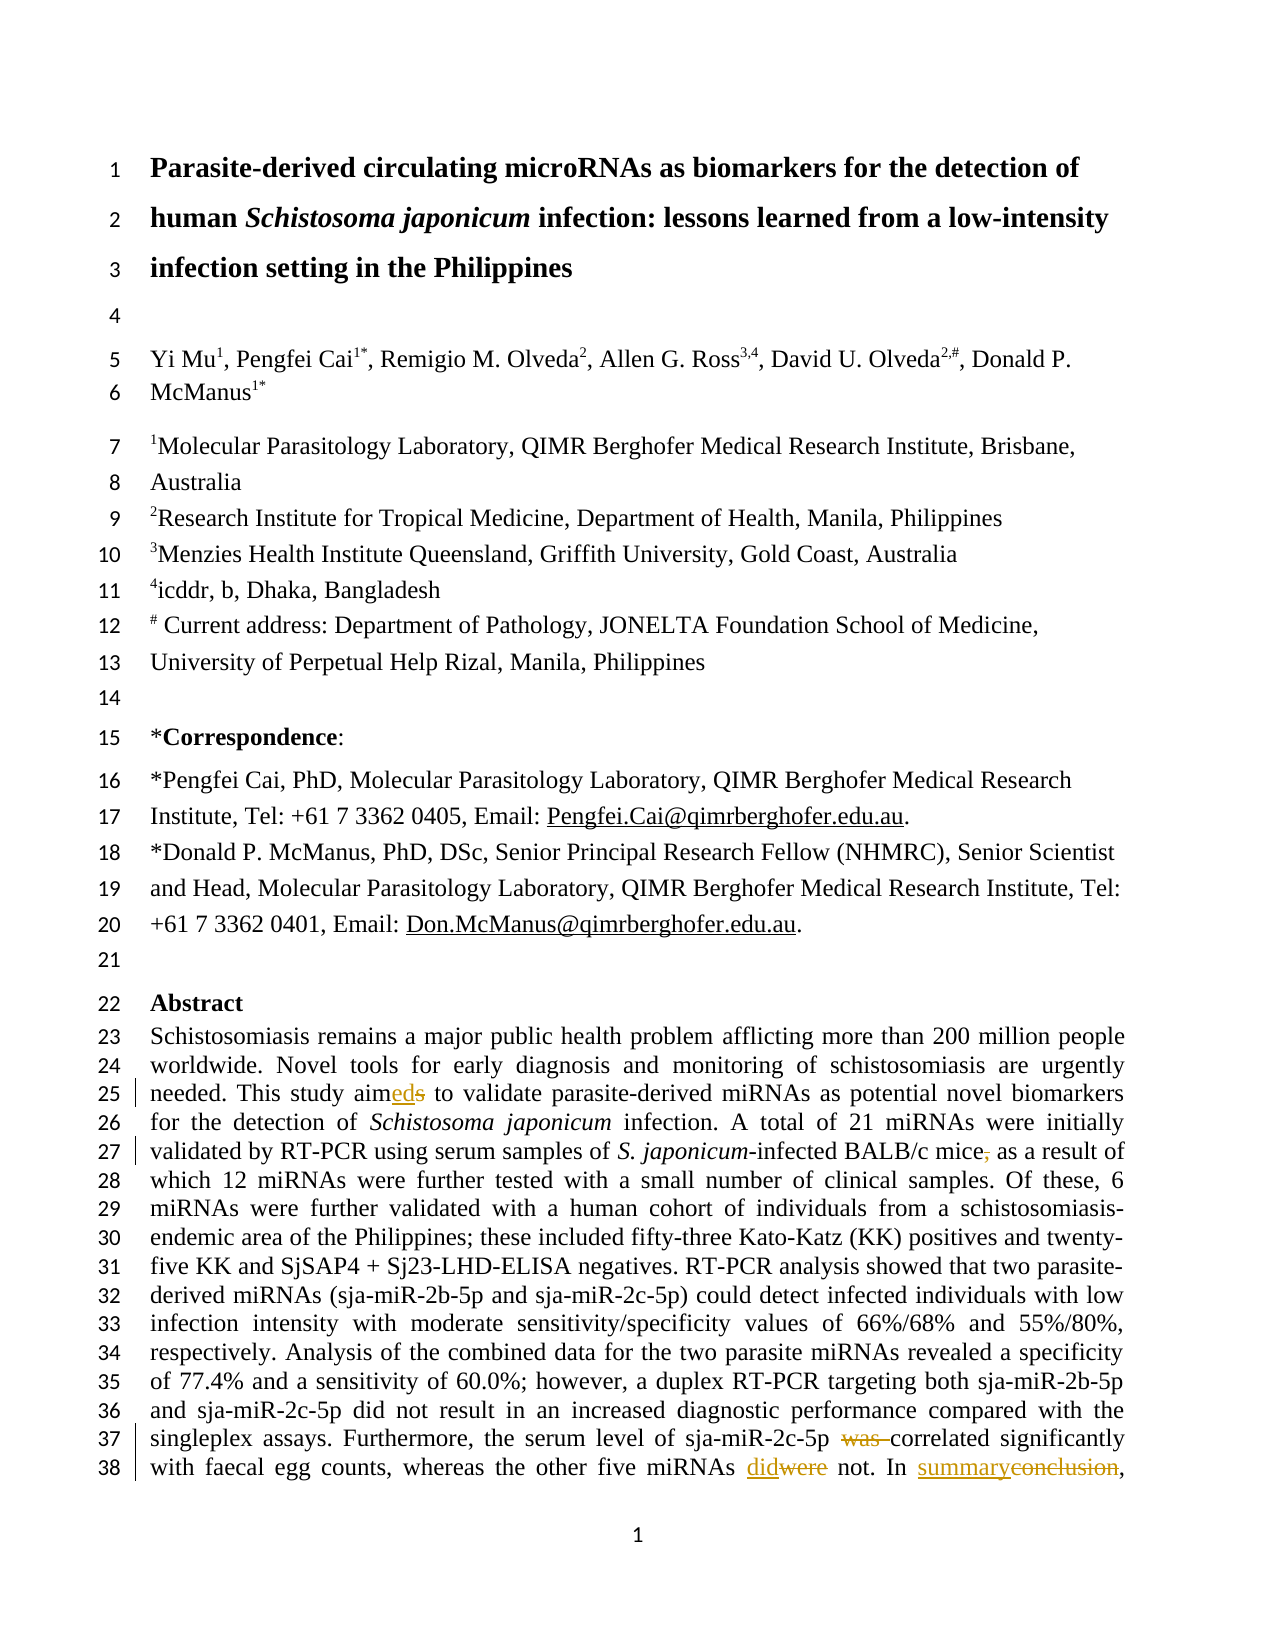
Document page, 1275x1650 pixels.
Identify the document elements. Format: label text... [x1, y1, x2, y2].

text *Correspondence: [150, 722, 1125, 751]
text Parasite-derived circulating microRNAs as biomarkers for the detection of human Schistosoma japonicum infection: lessons learned from a low-intensity infection setting in the Philippines [150, 150, 1125, 284]
text 1Molecular Parasitology Laboratory, QIMR Berghofer Medical Research Institute, Brisbane, Australia [150, 431, 1125, 496]
text Yi Mu1, Pengfei Cai1*, Remigio M. Olveda2, Allen G. Ross3,4, David U. Olveda2,#, Donald P. McManus1* [150, 344, 1125, 406]
text Abstract [150, 988, 1125, 1017]
text *Donald P. McManus, PhD, DSc, Senior Principal Research Fellow (NHMRC), Senior Scientist and Head, Molecular Parasitology Laboratory, QIMR Berghofer Medical Research Institute, Tel: +61 7 3362 0401, Email: Don.McManus@qimrberghofer.edu.au. [150, 837, 1125, 938]
text 3Menzies Health Institute Queensland, Griffith University, Gold Coast, Australia [150, 539, 1125, 567]
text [150, 1021, 1125, 1481]
text 2Research Institute for Tropical Medicine, Department of Health, Manila, Philippines [150, 503, 1125, 532]
text # Current address: Department of Pathology, JONELTA Foundation School of Medicine, University of Perpetual Help Rizal, Manila, Philippines [150, 611, 1125, 675]
text *Pengfei Cai, PhD, Molecular Parasitology Laboratory, QIMR Berghofer Medical Research Institute, Tel: +61 7 3362 0405, Email: Pengfei.Cai@qimrberghofer.edu.au. [150, 765, 1125, 830]
text 4icddr, b, Dhaka, Bangladesh [150, 575, 1125, 603]
